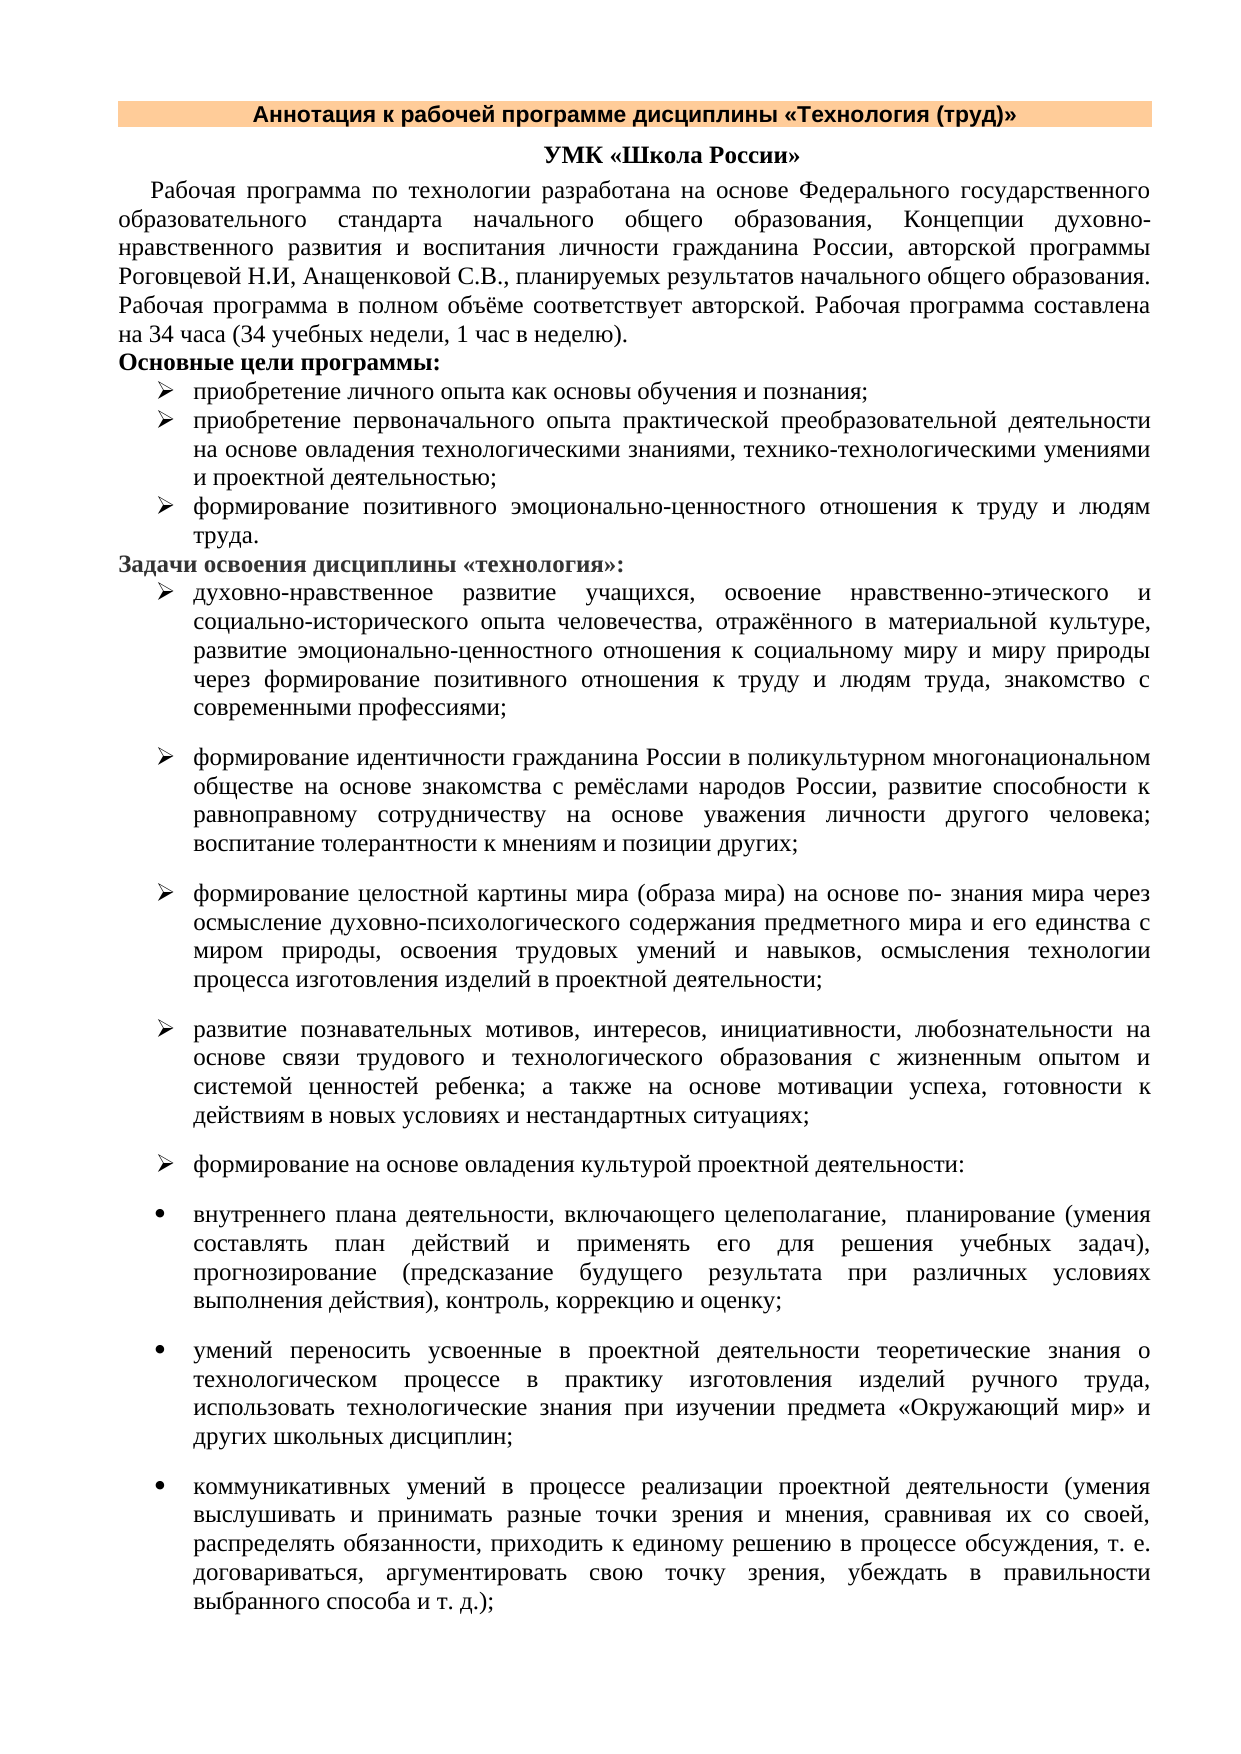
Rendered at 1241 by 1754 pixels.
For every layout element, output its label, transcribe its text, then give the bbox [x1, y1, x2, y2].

list внутреннего плана деятельности, включающего целеполагание, планирование (умения составлять план действий и применять его для решения учебных задач), прогнозирование (предсказание будущего результата при различных условиях выполнения действия), контроль, коррекцию и оценку; [156, 1199, 1152, 1314]
text Аннотация к рабочей программе дисциплины «Технология (труд)» [118, 101, 1152, 127]
text Основные цели программы: [118, 347, 1152, 376]
list коммуникативных умений в процессе реализации проектной деятельности (умения выслушивать и принимать разные точки зрения и мнения, сравнивая их со своей, распределять обязанности, приходить к единому решению в процессе обсуждения, т. е. договариваться, аргументировать свою точку зрения, убеждать в правильности выбранного способа и т. д.); [156, 1471, 1152, 1614]
text УМК «Школа России» [118, 140, 1152, 169]
list формирование на основе овладения культурой проектной деятельности: [156, 1149, 1152, 1178]
list приобретение личного опыта как основы обучения и познания; [156, 376, 1152, 405]
list развитие познавательных мотивов, интересов, инициативности, любознательности на основе связи трудового и технологического образования с жизненным опытом и системой ценностей ребенка; а также на основе мотивации успеха, готовности к действиям в новых условиях и нестандартных ситуациях; [156, 1014, 1152, 1129]
text Рабочая программа по технологии разработана на основе Федерального государственного образовательного стандарта начального общего образования, Концепции духовно-нравственного развития и воспитания личности гражданина России, авторской программы Роговцевой Н.И, Анащенковой С.В., планируемых результатов начального общего образования. Рабочая программа в полном объёме соответствует авторской. Рабочая программа составлена на 34 часа (34 учебных недели, 1 час в неделю). [118, 175, 1152, 347]
list умений переносить усвоенные в проектной деятельности теоретические знания о технологическом процессе в практику изготовления изделий ручного труда, использовать технологические знания при изучении предмета «Окружающий мир» и других школьных дисциплин; [156, 1335, 1152, 1450]
list формирование идентичности гражданина России в поликультурном многонациональном обществе на основе знакомства с ремёслами народов России, развитие способности к равноправному сотрудничеству на основе уважения личности другого человека; воспитание толерантности к мнениям и позиции других; [156, 742, 1152, 857]
list приобретение первоначального опыта практической преобразовательной деятельности на основе овладения технологическими знаниями, технико-технологическими умениями и проектной деятельностью; [156, 405, 1152, 491]
list формирование позитивного эмоционально-ценностного отношения к труду и людям труда. [156, 491, 1152, 549]
list формирование целостной картины мира (образа мира) на основе по- знания мира через осмысление духовно-психологического содержания предметного мира и его единства с миром природы, освоения трудовых умений и навыков, осмысления технологии процесса изготовления изделий в проектной деятельности; [156, 878, 1152, 993]
text Задачи освоения дисциплины «технология»: [118, 549, 1152, 577]
list духовно-нравственное развитие учащихся, освоение нравственно-этического и социально-исторического опыта человечества, отражённого в материальной культуре, развитие эмоционально-ценностного отношения к социальному миру и миру природы через формирование позитивного отношения к труду и людям труда, знакомство с современными профессиями; [156, 577, 1152, 721]
